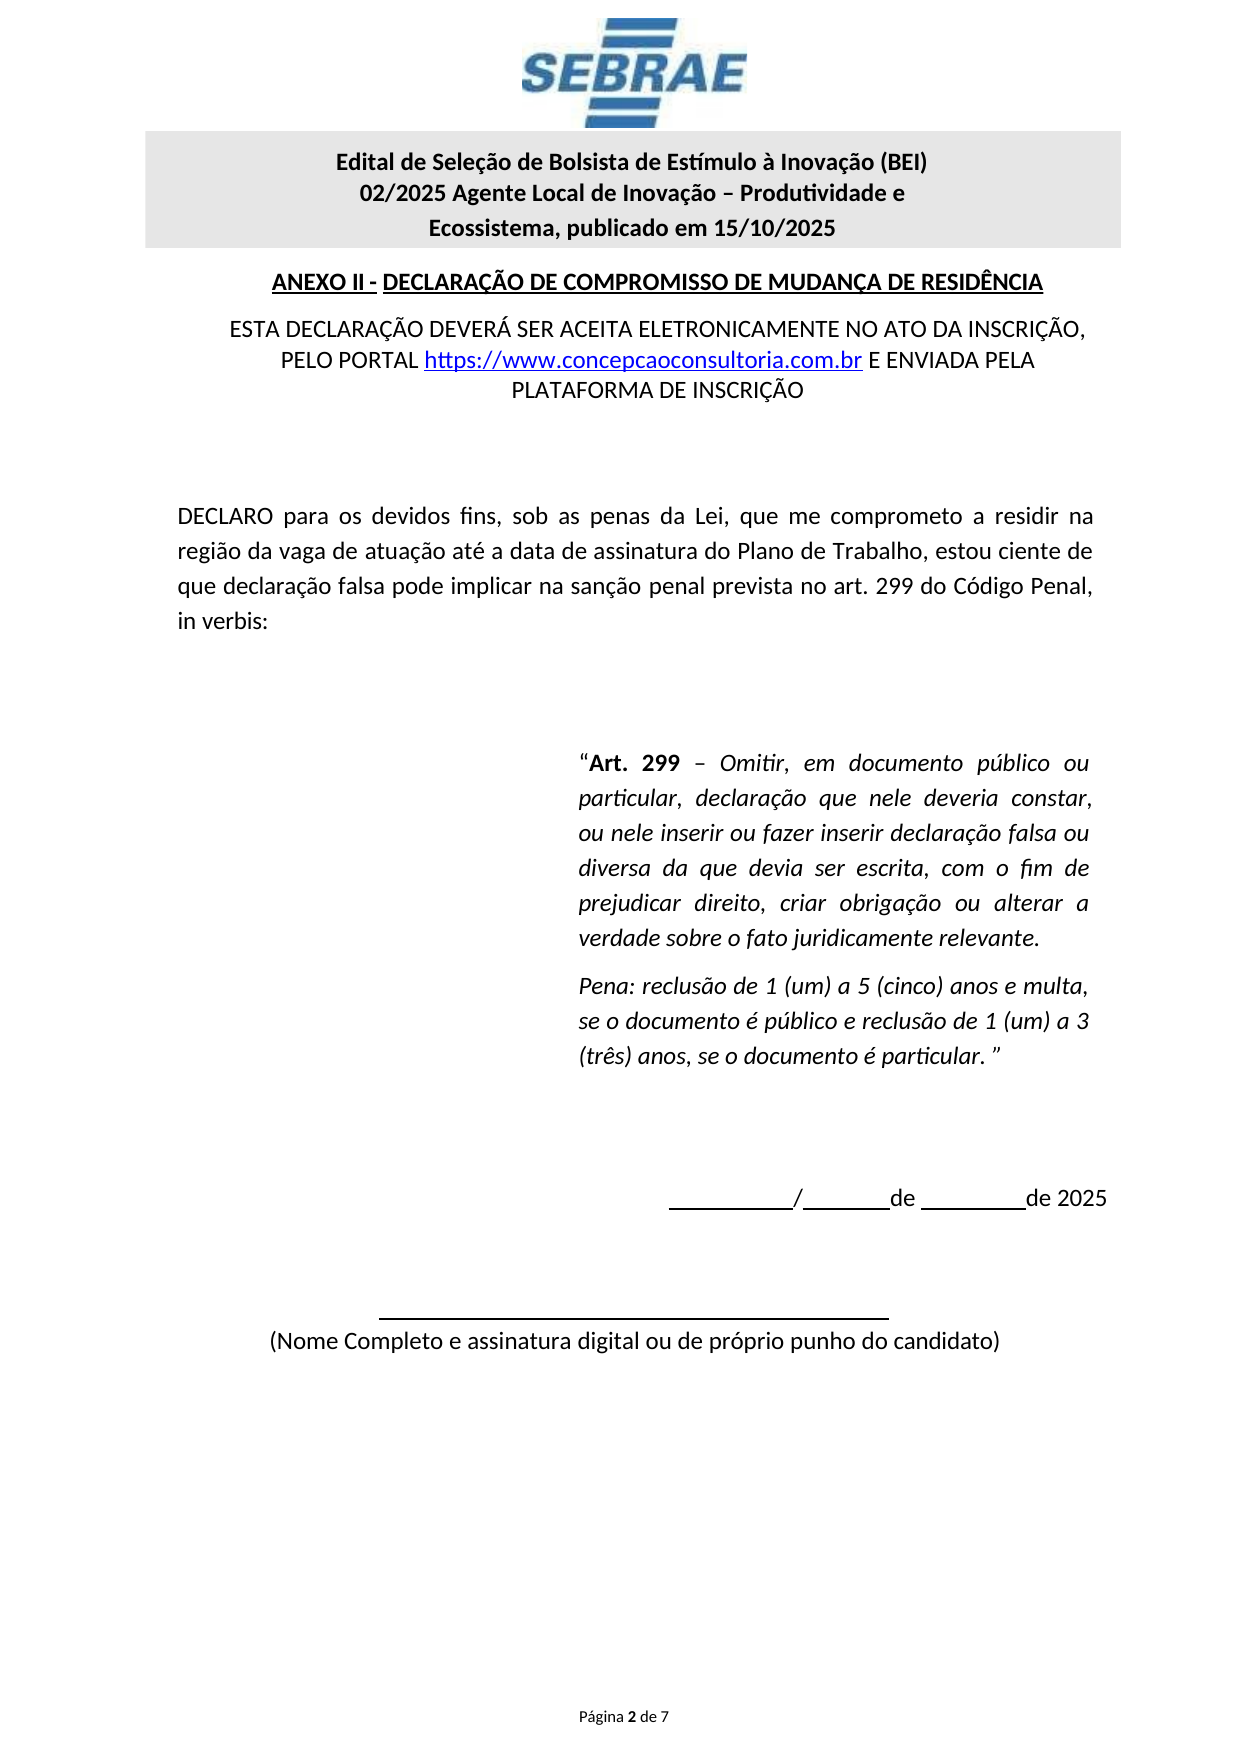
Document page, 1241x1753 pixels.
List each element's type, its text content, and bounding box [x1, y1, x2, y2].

text ESTA DECLARAÇÃO DEVERÁ SER ACEITA ELETRONICAMENTE NO ATO DA INSCRIÇÃO, [208, 313, 1107, 344]
text (Nome Completo e assinatura digital ou de próprio punho do candidato) [222, 1325, 1048, 1355]
text “Art. 299 – Omitir, em documento público ou particular, declaração que nele deveria constar, ou nele inserir ou fazer inserir declaração falsa ou diversa da que devia ser escrita, com o fim de prejudicar direito, criar obrigação ou alterar a verdade sobre o fato juridicamente relevante. [578, 747, 1093, 953]
text PELO PORTAL https://www.concepcaoconsultoria.com.br E ENVIADA PELA [208, 344, 1107, 374]
text DECLARO para os devidos fins, sob as penas da Lei, que me comprometo a residir na região da vaga de atuação até a data de assinatura do Plano de Trabalho, estou ciente de que declaração falsa pode implicar na sanção penal prevista no art. 299 do Código Penal, in verbis: [177, 500, 1093, 635]
subtitle ANEXO II - DECLARAÇÃO DE COMPROMISSO DE MUDANÇA DE RESIDÊNCIA [208, 266, 1107, 296]
picture [522, 18, 748, 128]
text PLATAFORMA DE INSCRIÇÃO [208, 374, 1107, 405]
text / de de 2025 [162, 1182, 1107, 1213]
text Pena: reclusão de 1 (um) a 5 (cinco) anos e multa, se o documento é público e reclusão de 1 (um) a 3 (três) anos, se o documento é particular. ” [578, 970, 1093, 1070]
